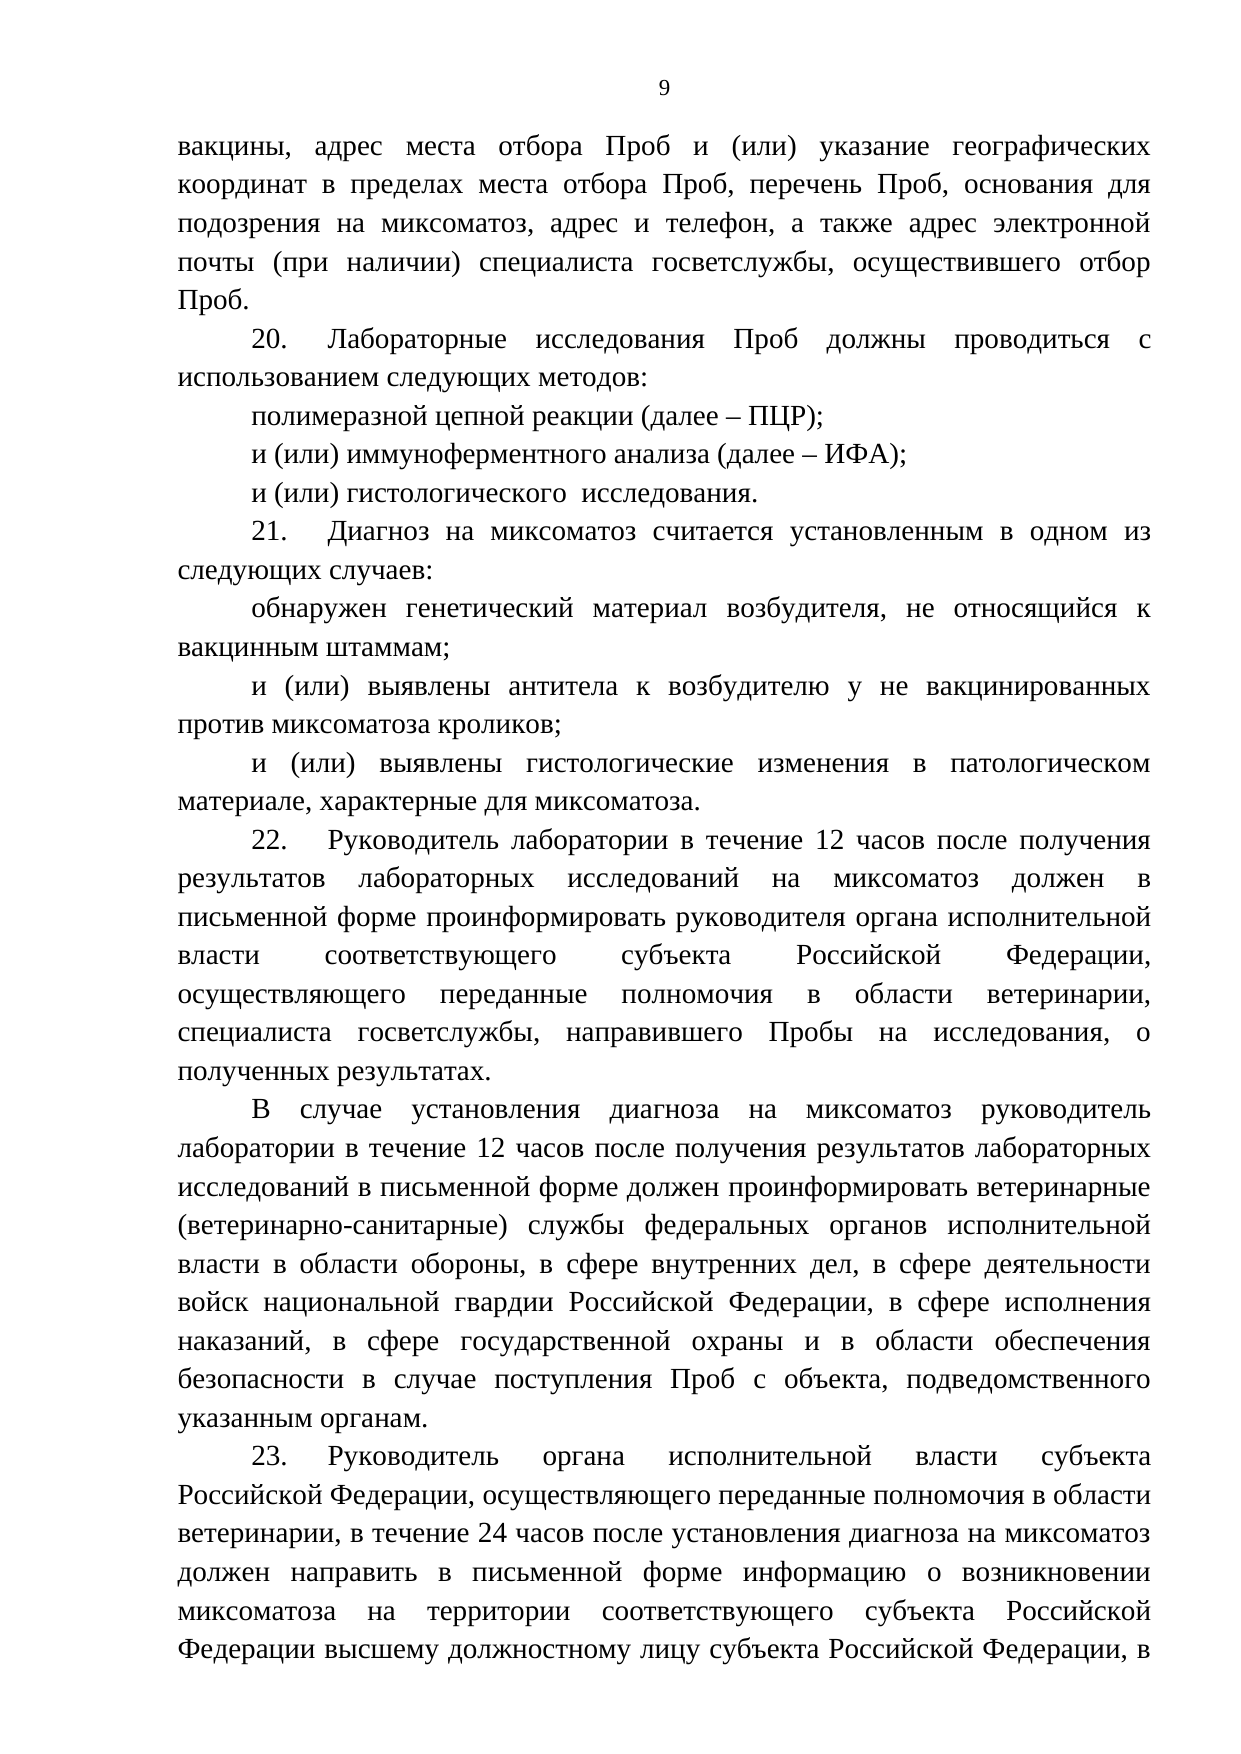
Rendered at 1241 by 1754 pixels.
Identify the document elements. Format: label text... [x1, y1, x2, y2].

text и (или) выявлены гистологические изменения в патологическом материале, характерные для миксоматоза. [177, 745, 1152, 817]
list Диагноз на миксоматоз считается установленным в одном из следующих случаев: [177, 513, 1152, 586]
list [177, 1438, 1152, 1665]
list Лабораторные исследования Проб должны проводиться с использованием следующих методов: [177, 321, 1152, 393]
text полимеразной цепной реакции (далее – ПЦР); [177, 398, 1152, 431]
text и (или) гистологического исследования. [177, 475, 1152, 508]
text и (или) иммуноферментного анализа (далее – ИФА); [177, 436, 1152, 470]
list Руководитель лаборатории в течение 12 часов после получения результатов лабораторных исследований на миксоматоз должен в письменной форме проинформировать руководителя органа исполнительной власти соответствующего субъекта Российской Федерации, осуществляющего переданные полномочия в области ветеринарии, специалиста госветслужбы, направившего Пробы на исследования, о полученных результатах. [177, 822, 1152, 1087]
text В случае установления диагноза на миксоматоз руководитель лаборатории в течение 12 часов после получения результатов лабораторных исследований в письменной форме должен проинформировать ветеринарные (ветеринарно-санитарные) службы федеральных органов исполнительной власти в области обороны, в сфере внутренних дел, в сфере деятельности войск национальной гвардии Российской Федерации, в сфере исполнения наказаний, в сфере государственной охраны и в области обеспечения безопасности в случае поступления Проб с объекта, подведомственного указанным органам. [177, 1092, 1152, 1433]
text и (или) выявлены антитела к возбудителю у не вакцинированных против миксоматоза кроликов; [177, 668, 1152, 740]
text обнаружен генетический материал возбудителя, не относящийся к вакцинным штаммам; [177, 591, 1152, 663]
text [177, 128, 1152, 316]
